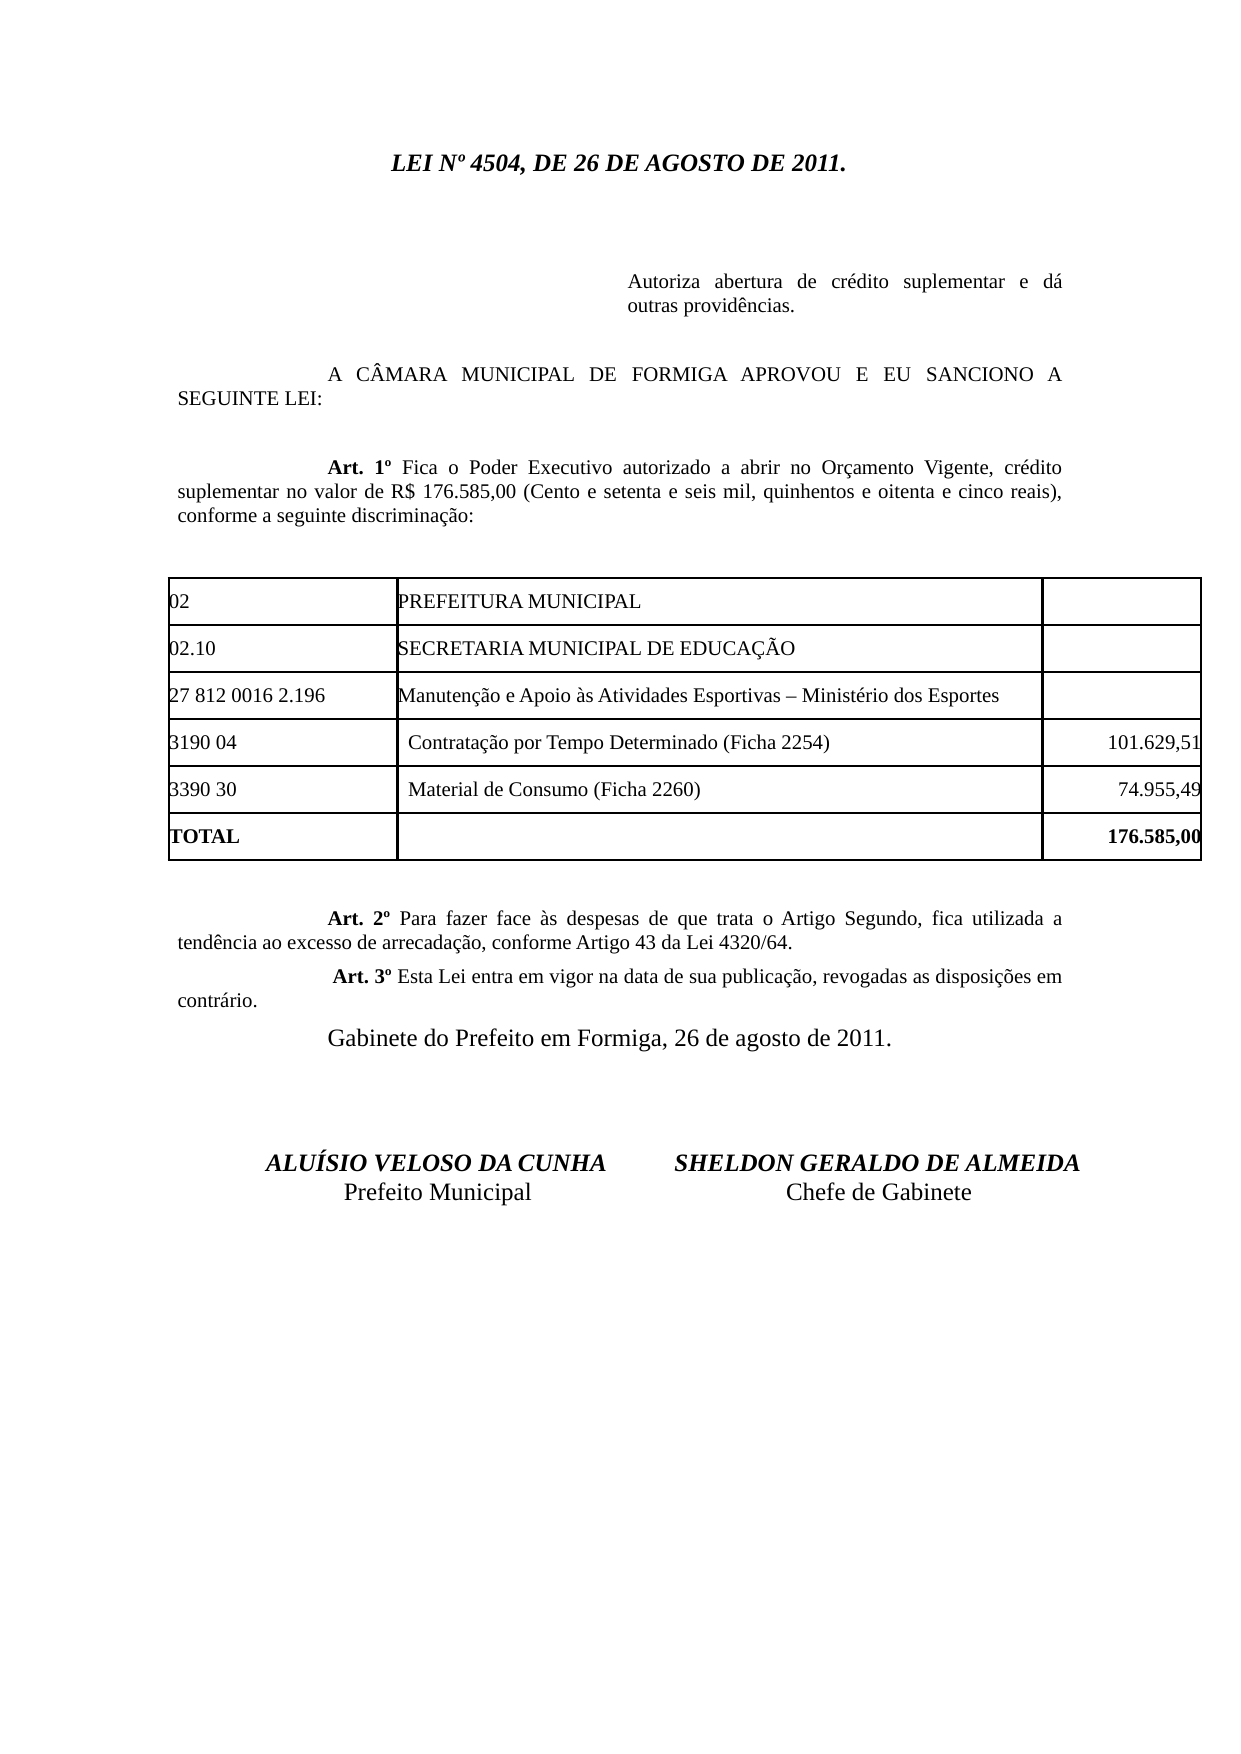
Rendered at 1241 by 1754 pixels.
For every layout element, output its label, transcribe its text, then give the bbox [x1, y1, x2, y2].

table_cell Contratação por Tempo Determinado (Ficha 2254) [399, 720, 1041, 765]
table_cell [1044, 673, 1200, 718]
table_cell 3390 30 [170, 767, 396, 812]
text LEI Nº 4504, DE 26 DE AGOSTO DE 2011. [177, 148, 1063, 176]
text Art. 1º Fica o Poder Executivo autorizado a abrir no Orçamento Vigente, crédito suplementar no valor de R$ 176.585,00 (Cento e setenta e seis mil, quinhentos e oitenta e cinco reais), conforme a seguinte discriminação: [177, 455, 1063, 527]
table_cell 74.955,49 [1044, 767, 1200, 812]
table_cell [399, 814, 1041, 859]
table_cell 27 812 0016 2.196 [170, 673, 396, 718]
table_cell 101.629,51 [1044, 720, 1200, 765]
table_header ALUÍSIO VELOSO DA CUNHA Prefeito Municipal [225, 1148, 650, 1245]
text Autoriza abertura de crédito suplementar e dá outras providências. [627, 269, 1063, 317]
table_header [1044, 579, 1200, 624]
table_cell SECRETARIA MUNICIPAL DE EDUCAÇÃO [399, 626, 1041, 671]
table_header PREFEITURA MUNICIPAL [399, 579, 1041, 624]
table_cell Manutenção e Apoio às Atividades Esportivas – Ministério dos Esportes [399, 673, 1041, 718]
table_header 02 [170, 579, 396, 624]
text Art. 2º Para fazer face às despesas de que trata o Artigo Segundo, fica utilizada a tendência ao excesso de arrecadação, conforme Artigo 43 da Lei 4320/64. [177, 906, 1063, 954]
text A CÂMARA MUNICIPAL DE FORMIGA APROVOU E EU SANCIONO A SEGUINTE LEI: [177, 362, 1063, 410]
table_cell TOTAL [170, 814, 396, 859]
text Art. 3º Esta Lei entra em vigor na data de sua publicação, revogadas as disposições em contrário. [177, 964, 1063, 1012]
table_cell 176.585,00 [1044, 814, 1200, 859]
table_cell 02.10 [170, 626, 396, 671]
table_cell Material de Consumo (Ficha 2260) [399, 767, 1041, 812]
text Gabinete do Prefeito em Formiga, 26 de agosto de 2011. [177, 1023, 1063, 1051]
table_header SHELDON GERALDO DE ALMEIDA Chefe de Gabinete [650, 1148, 1108, 1245]
table_cell 3190 04 [170, 720, 396, 765]
table_cell [1044, 626, 1200, 671]
